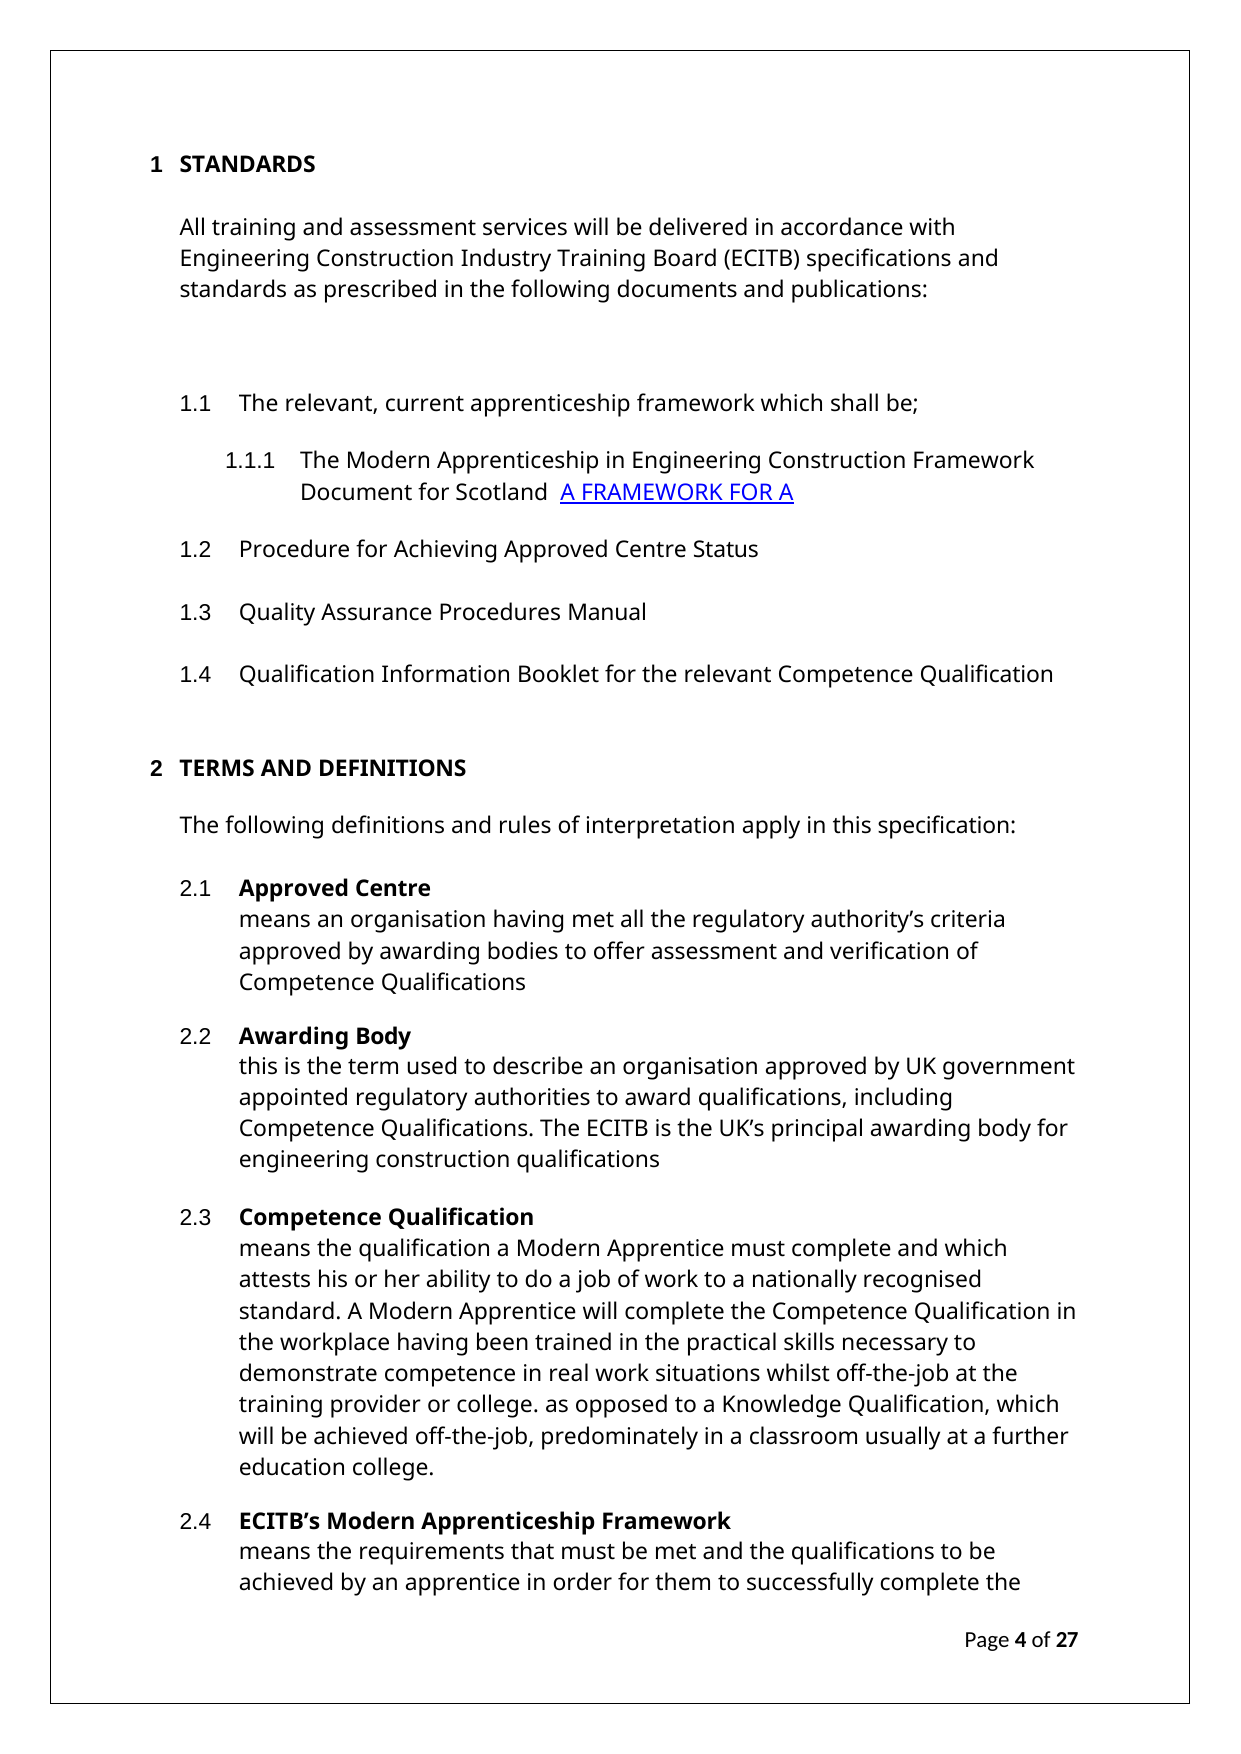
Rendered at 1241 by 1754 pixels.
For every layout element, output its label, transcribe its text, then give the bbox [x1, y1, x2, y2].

text means an organisation having met all the regulatory authority’s criteria approved by awarding bodies to offer assessment and verification of Competence Qualifications [238, 903, 1084, 997]
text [238, 1535, 1084, 1597]
list Procedure for Achieving Approved Centre Status [179, 533, 1134, 564]
text this is the term used to describe an organisation approved by UK government appointed regulatory authorities to award qualifications, including Competence Qualifications. The ECITB is the UK’s principal awarding body for engineering construction qualifications [238, 1049, 1084, 1174]
list The relevant, current apprenticeship framework which shall be; [179, 387, 1134, 418]
list Quality Assurance Procedures Manual [179, 596, 1134, 627]
subtitle Awarding Body [179, 1023, 1134, 1049]
text means the qualification a Modern Apprentice must complete and which attests his or her ability to do a job of work to a nationally recognised standard. A Modern Apprentice will complete the Competence Qualification in the workplace having been trained in the practical skills necessary to demonstrate competence in real work situations whilst off-the-job at the training provider or college. as opposed to a Knowledge Qualification, which will be achieved off-the-job, predominately in a classroom usually at a further education college. [238, 1232, 1084, 1482]
text The following definitions and rules of interpretation apply in this specification: [179, 809, 1134, 841]
subtitle ECITB’s Modern Apprenticeship Framework [179, 1508, 1134, 1535]
list The Modern Apprenticeship in Engineering Construction Framework Document for Scotland A FRAMEWORK FOR A [225, 444, 1134, 507]
text All training and assessment services will be delivered in accordance with Engineering Construction Industry Training Board (ECITB) specifications and standards as prescribed in the following documents and publications: [179, 211, 1084, 304]
subtitle Approved Centre [179, 872, 1134, 903]
subtitle Competence Qualification [179, 1201, 1134, 1232]
subtitle STANDARDS [150, 148, 1134, 179]
subtitle TERMS AND DEFINITIONS [150, 752, 1134, 783]
list Qualification Information Booklet for the relevant Competence Qualification [179, 658, 1134, 689]
